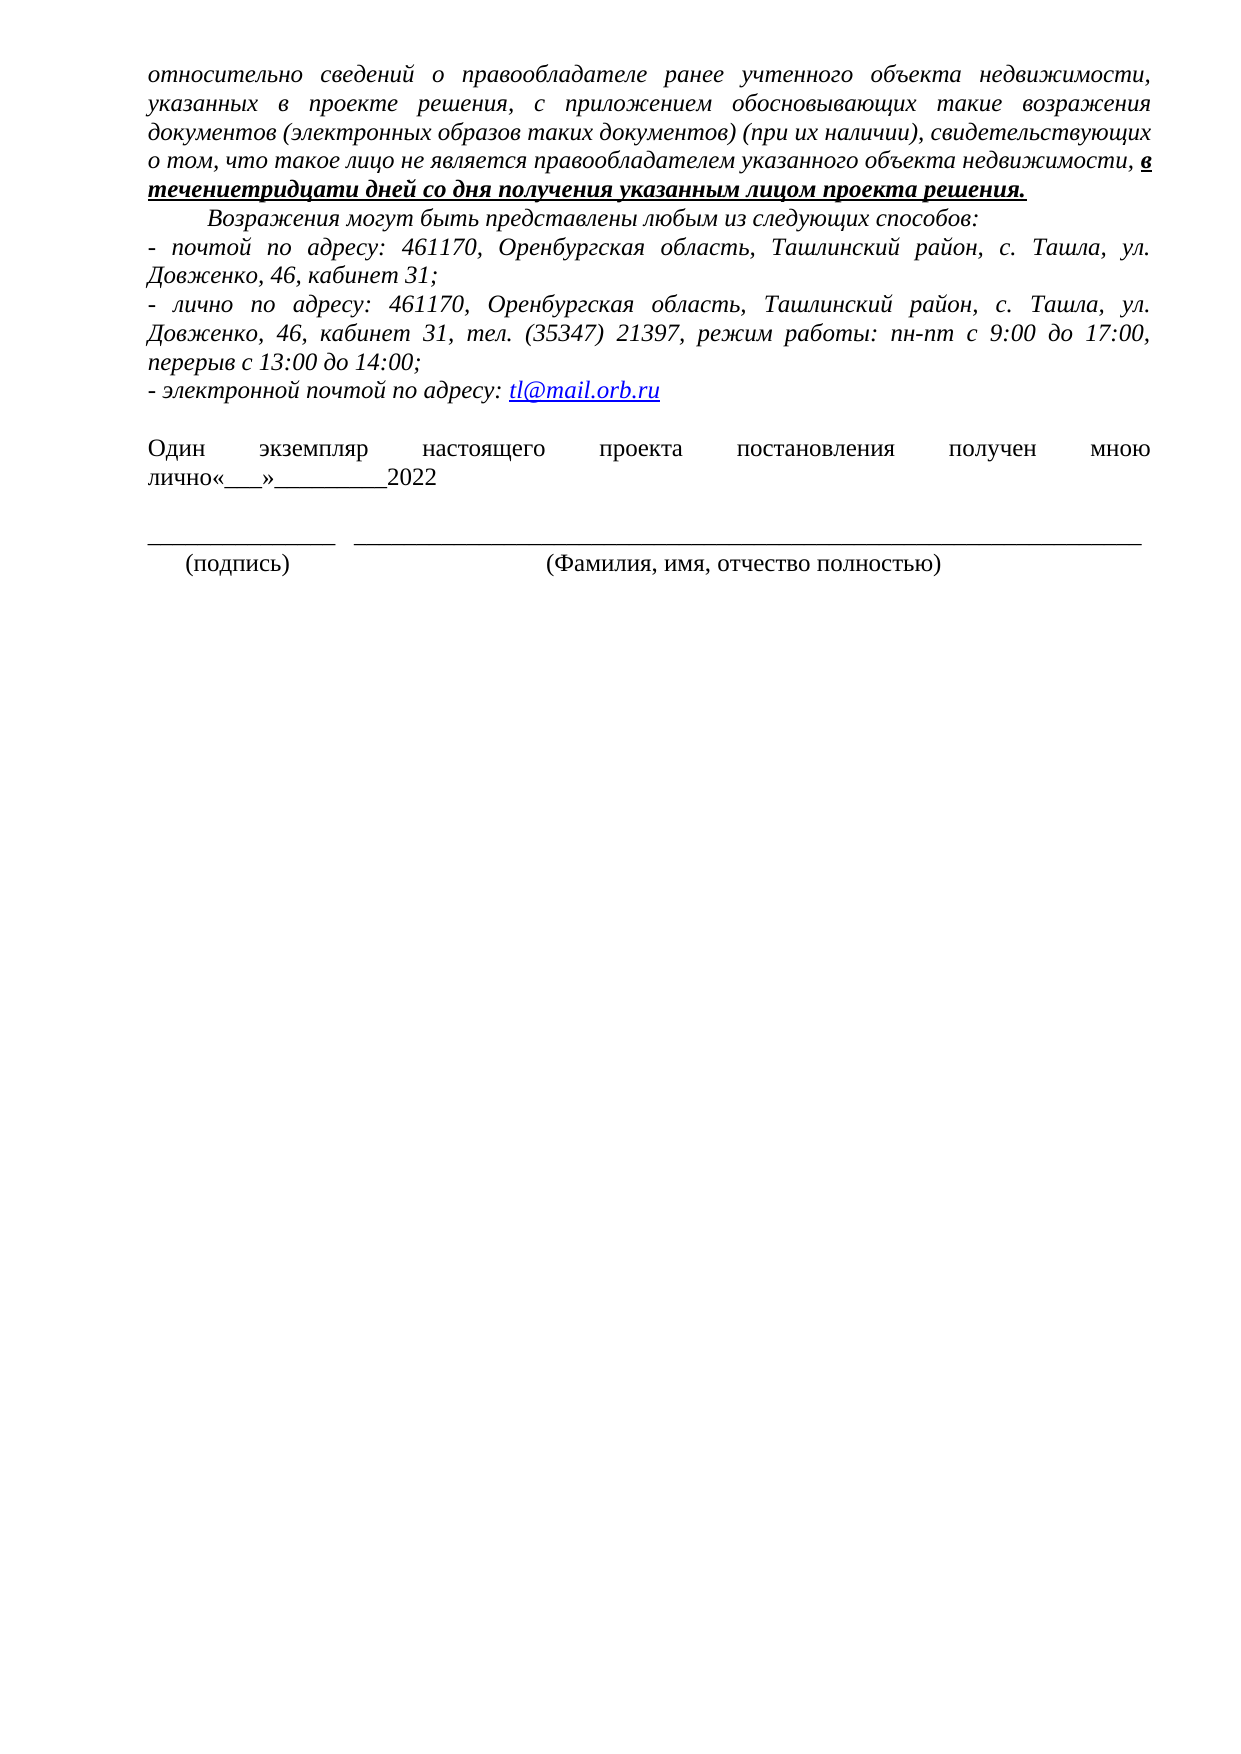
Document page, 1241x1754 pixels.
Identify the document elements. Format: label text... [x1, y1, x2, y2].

text _______________ _______________________________________________________________ [148, 519, 1152, 548]
text - почтой по адресу: 461170, Оренбургская область, Ташлинский район, с. Ташла, ул. Довженко, 46, кабинет 31; [148, 232, 1152, 289]
text - лично по адресу: 461170, Оренбургская область, Ташлинский район, с. Ташла, ул. Довженко, 46, кабинет 31, тел. (35347) 21397, режим работы: пн-пт с 9:00 до 17:00, перерыв с 13:00 до 14:00; [148, 289, 1152, 375]
text - электронной почтой по адресу: tl@mail.orb.ru [148, 375, 1152, 404]
text Возражения могут быть представлены любым из следующих способов: [148, 203, 1152, 232]
text Один экземпляр настоящего проекта постановления получен мною лично«___»_________2022 [148, 433, 1152, 490]
text (подпись) (Фамилия, имя, отчество полностью) [148, 548, 1152, 577]
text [148, 59, 1152, 203]
